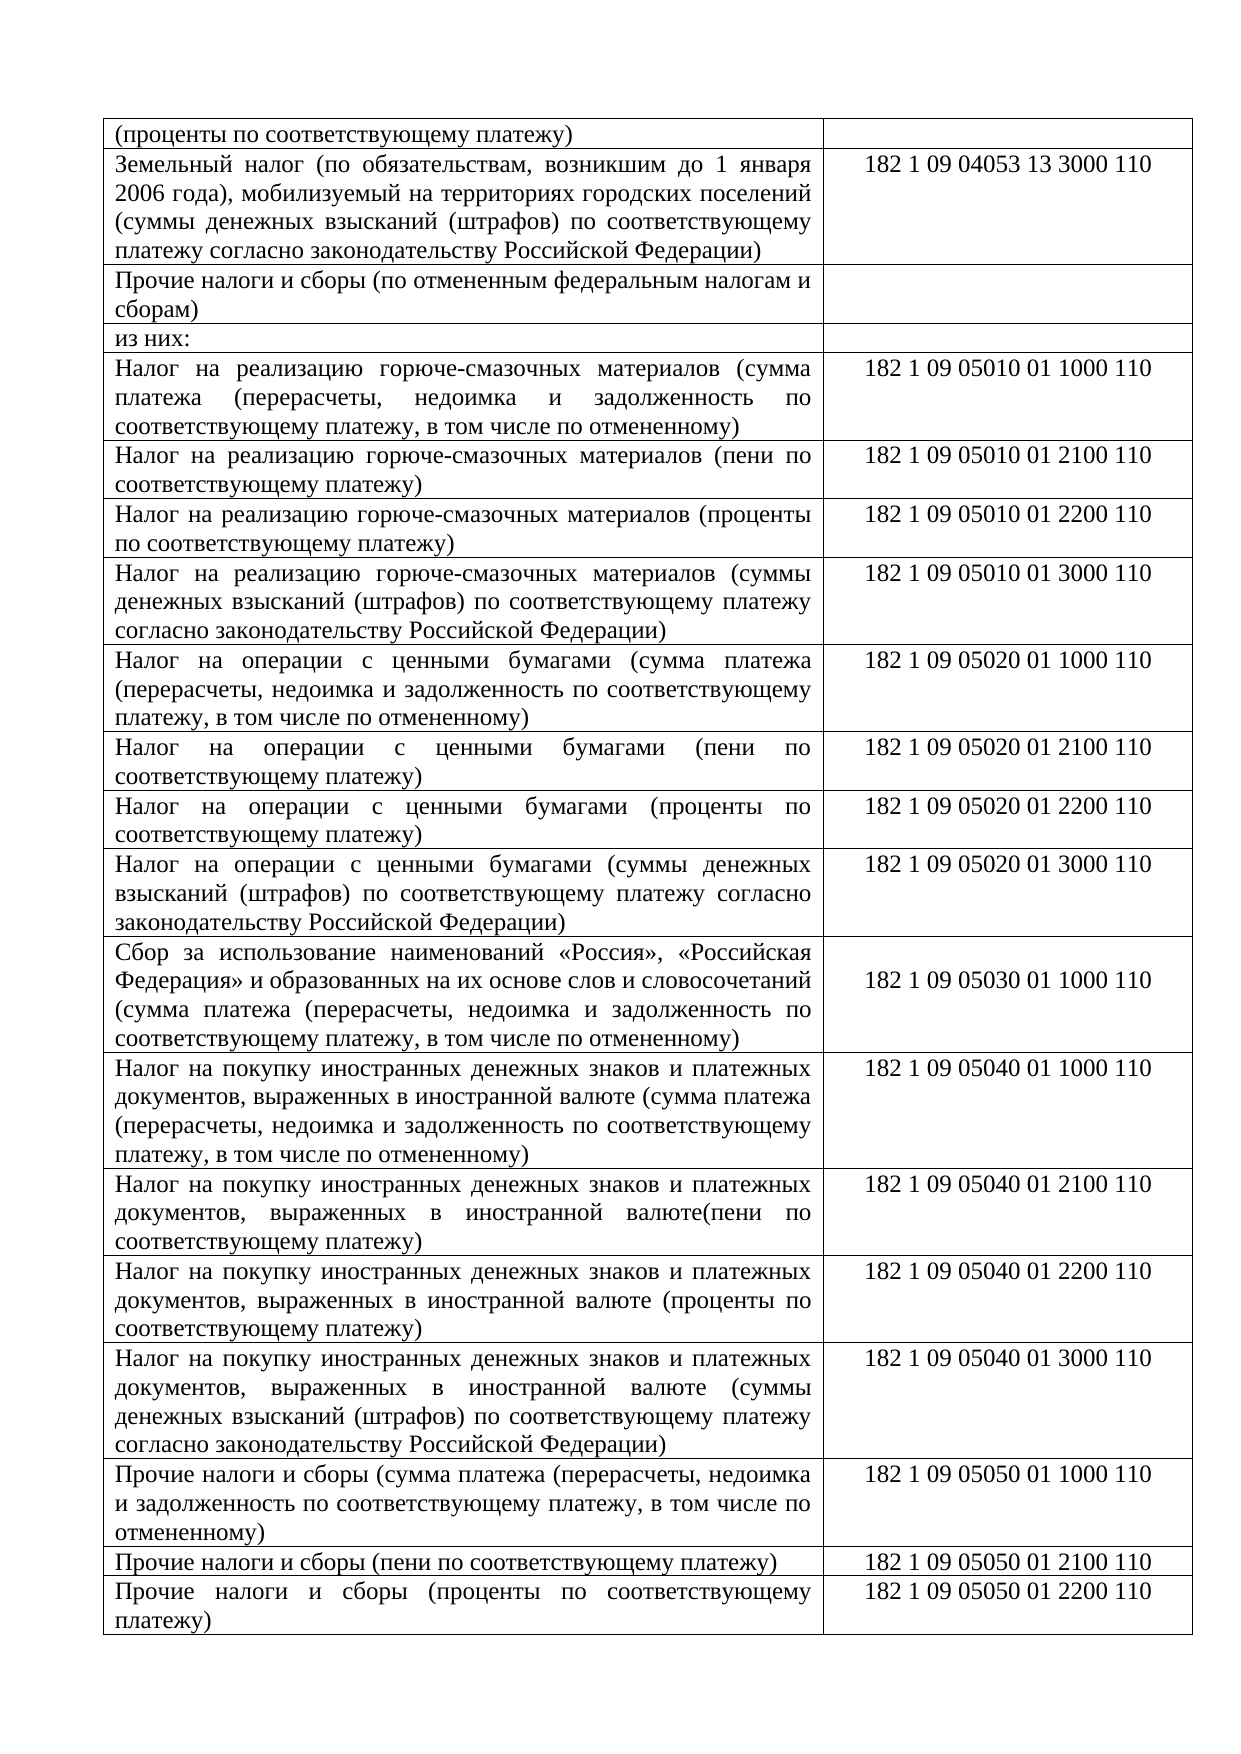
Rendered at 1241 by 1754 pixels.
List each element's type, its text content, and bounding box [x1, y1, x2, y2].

table_cell 182 1 09 05010 01 2100 110 [824, 441, 1192, 498]
table_cell Налог на операции с ценными бумагами (суммы денежных взысканий (штрафов) по соответствующему платежу согласно законодательству Российской Федерации) [104, 849, 823, 936]
table_cell Земельный налог (по обязательствам, возникшим до 1 января 2006 года), мобилизуемый на территориях городских поселений (суммы денежных взысканий (штрафов) по соответствующему платежу согласно законодательству Российской Федерации) [104, 149, 823, 264]
table_cell Налог на покупку иностранных денежных знаков и платежных документов, выраженных в иностранной валюте (сумма платежа (перерасчеты, недоимка и задолженность по соответствующему платежу, в том числе по отмененному) [104, 1053, 823, 1168]
table_cell Налог на покупку иностранных денежных знаков и платежных документов, выраженных в иностранной валюте (проценты по соответствующему платежу) [104, 1256, 823, 1342]
table_cell 182 1 09 05050 01 1000 110 [824, 1459, 1192, 1546]
table_cell Налог на покупку иностранных денежных знаков и платежных документов, выраженных в иностранной валюте(пени по соответствующему платежу) [104, 1169, 823, 1255]
table_cell из них: [104, 324, 823, 352]
table_cell [824, 324, 1192, 352]
table_cell Налог на реализацию горюче-смазочных материалов (пени по соответствующему платежу) [104, 441, 823, 498]
table_cell Налог на операции с ценными бумагами (сумма платежа (перерасчеты, недоимка и задолженность по соответствующему платежу, в том числе по отмененному) [104, 645, 823, 731]
table_cell 182 1 09 05020 01 1000 110 [824, 645, 1192, 731]
table_cell 182 1 09 05050 01 2100 110 [824, 1547, 1192, 1575]
table_cell Налог на операции с ценными бумагами (пени по соответствующему платежу) [104, 732, 823, 790]
table_cell 182 1 09 05020 01 3000 110 [824, 849, 1192, 936]
table_cell Налог на покупку иностранных денежных знаков и платежных документов, выраженных в иностранной валюте (суммы денежных взысканий (штрафов) по соответствующему платежу согласно законодательству Российской Федерации) [104, 1343, 823, 1458]
table_cell 182 1 09 05040 01 2100 110 [824, 1169, 1192, 1255]
table_cell 182 1 09 05040 01 1000 110 [824, 1053, 1192, 1168]
table_cell 182 1 09 05050 01 2200 110 [824, 1576, 1192, 1634]
table_cell 182 1 09 05030 01 1000 110 [824, 937, 1192, 1052]
table_cell 182 1 09 05040 01 3000 110 [824, 1343, 1192, 1458]
table_cell Налог на реализацию горюче-смазочных материалов (суммы денежных взысканий (штрафов) по соответствующему платежу согласно законодательству Российской Федерации) [104, 558, 823, 644]
table_cell 182 1 09 05020 01 2100 110 [824, 732, 1192, 790]
table_cell 182 1 09 05040 01 2200 110 [824, 1256, 1192, 1342]
table_cell [824, 265, 1192, 322]
table_cell Сбор за использование наименований «Россия», «Российская Федерация» и образованных на их основе слов и словосочетаний (сумма платежа (перерасчеты, недоимка и задолженность по соответствующему платежу, в том числе по отмененному) [104, 937, 823, 1052]
table_cell 182 1 09 05010 01 2200 110 [824, 499, 1192, 557]
table_cell Налог на реализацию горюче-смазочных материалов (сумма платежа (перерасчеты, недоимка и задолженность по соответствующему платежу, в том числе по отмененному) [104, 353, 823, 439]
table_cell Прочие налоги и сборы (пени по соответствующему платежу) [104, 1547, 823, 1575]
table_cell Налог на реализацию горюче-смазочных материалов (проценты по соответствующему платежу) [104, 499, 823, 557]
table_cell 182 1 09 04053 13 3000 110 [824, 149, 1192, 264]
table_cell 182 1 09 05020 01 2200 110 [824, 791, 1192, 848]
table_cell 182 1 09 05010 01 3000 110 [824, 558, 1192, 644]
table_cell Прочие налоги и сборы (сумма платежа (перерасчеты, недоимка и задолженность по соответствующему платежу, в том числе по отмененному) [104, 1459, 823, 1546]
table_cell Налог на операции с ценными бумагами (проценты по соответствующему платежу) [104, 791, 823, 848]
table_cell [824, 119, 1192, 148]
table_cell Прочие налоги и сборы (проценты по соответствующему платежу) [104, 1576, 823, 1634]
table_cell 182 1 09 05010 01 1000 110 [824, 353, 1192, 439]
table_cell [104, 119, 823, 148]
table_cell Прочие налоги и сборы (по отмененным федеральным налогам и сборам) [104, 265, 823, 322]
